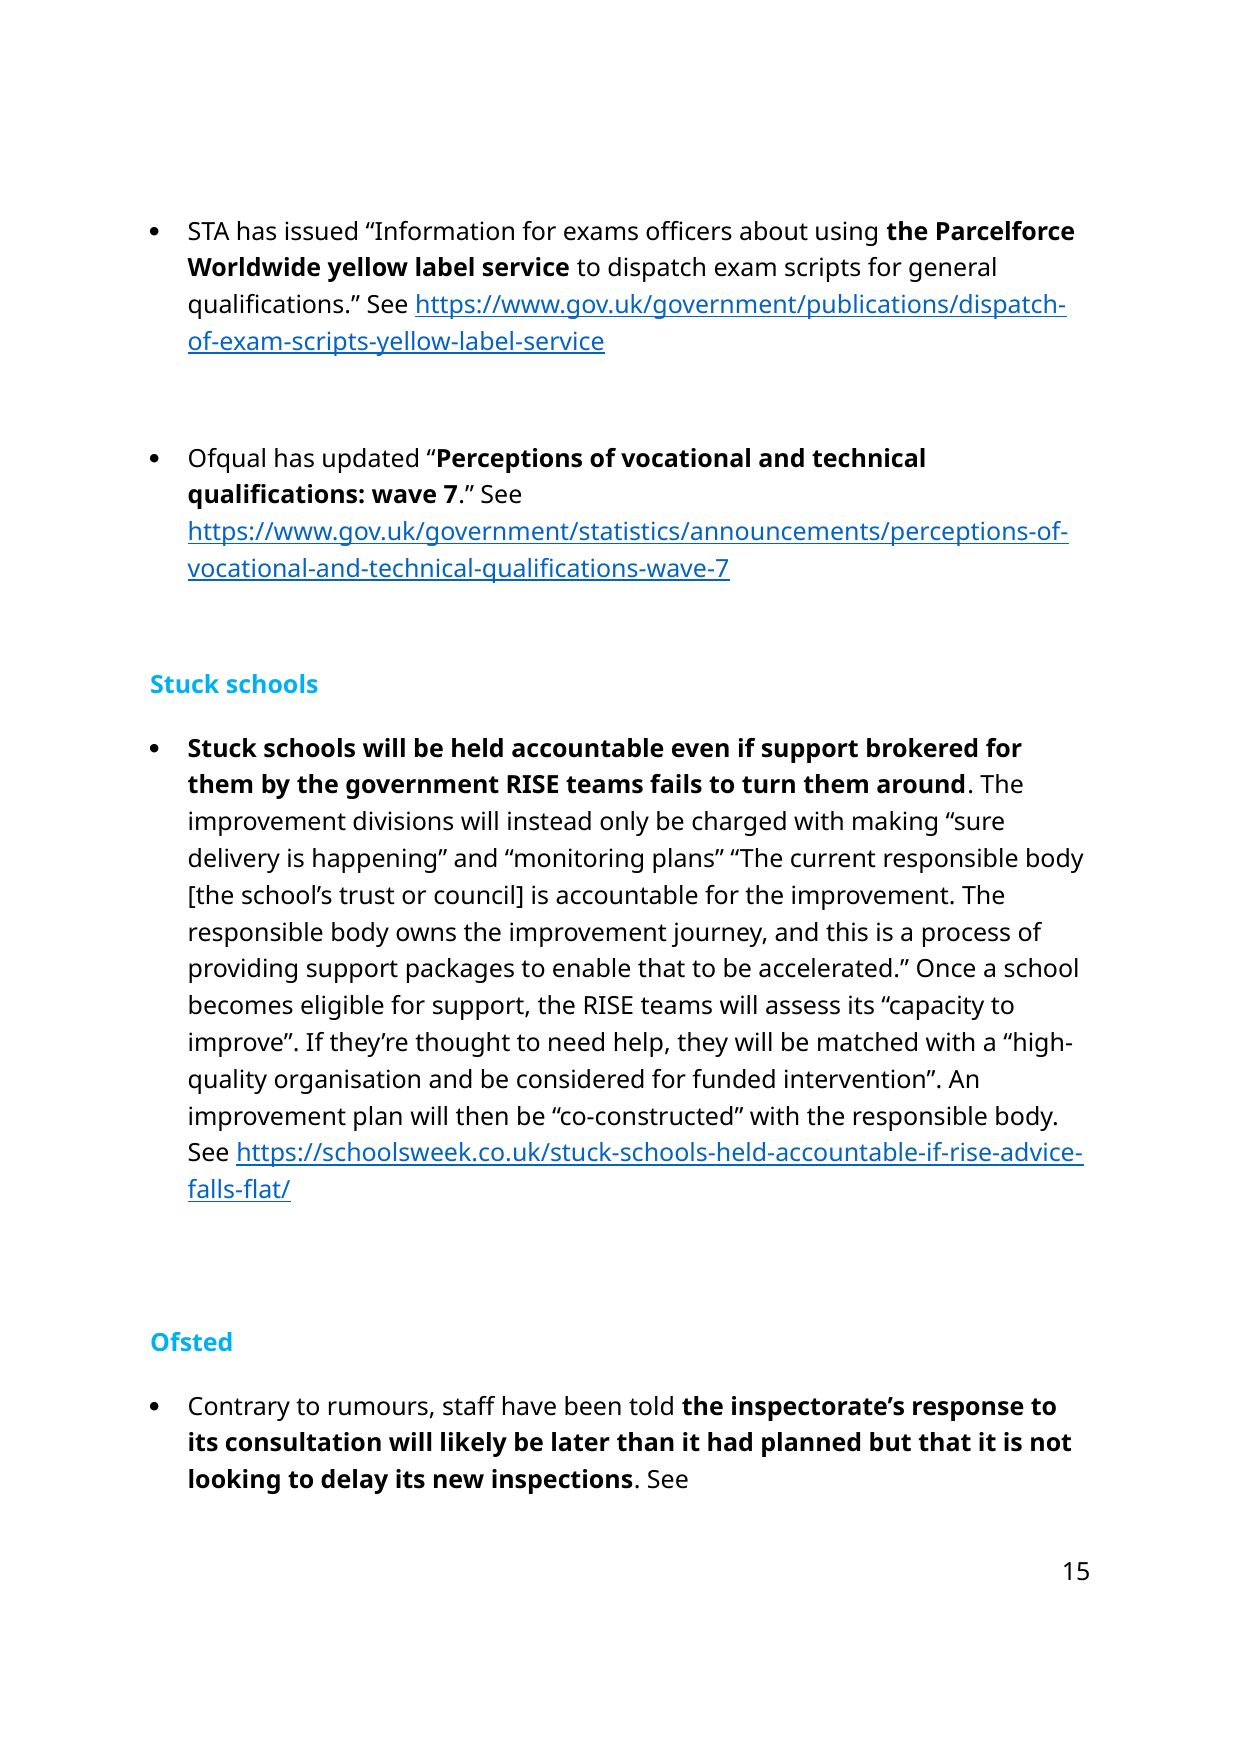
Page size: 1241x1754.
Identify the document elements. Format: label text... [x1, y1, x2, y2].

text Ofsted [150, 1325, 1090, 1359]
list Stuck schools will be held accountable even if support brokered for them by the government RISE teams fails to turn them around. The improvement divisions will instead only be charged with making “sure delivery is happening” and “monitoring plans” “The current responsible body [the school’s trust or council] is accountable for the improvement. The responsible body owns the improvement journey, and this is a process of providing support packages to enable that to be accelerated.” Once a school becomes eligible for support, the RISE teams will assess its “capacity to improve”. If they’re thought to need help, they will be matched with a “high-quality organisation and be considered for funded intervention”. An improvement plan will then be “co-constructed” with the responsible body. See https://schoolsweek.co.uk/stuck-schools-held-accountable-if-rise-advice-falls-flat/ [150, 730, 1090, 1206]
list Ofqual has updated “Perceptions of vocational and technical qualifications: wave 7.” See https://www.gov.uk/government/statistics/announcements/perceptions-of-vocational-and-technical-qualifications-wave-7 [150, 440, 1090, 584]
list STA has issued “Information for exams officers about using the Parcelforce Worldwide yellow label service to dispatch exam scripts for general qualifications.” See https://www.gov.uk/government/publications/dispatch-of-exam-scripts-yellow-label-service [150, 213, 1090, 358]
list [150, 1388, 1090, 1496]
text Stuck schools [150, 667, 1090, 701]
